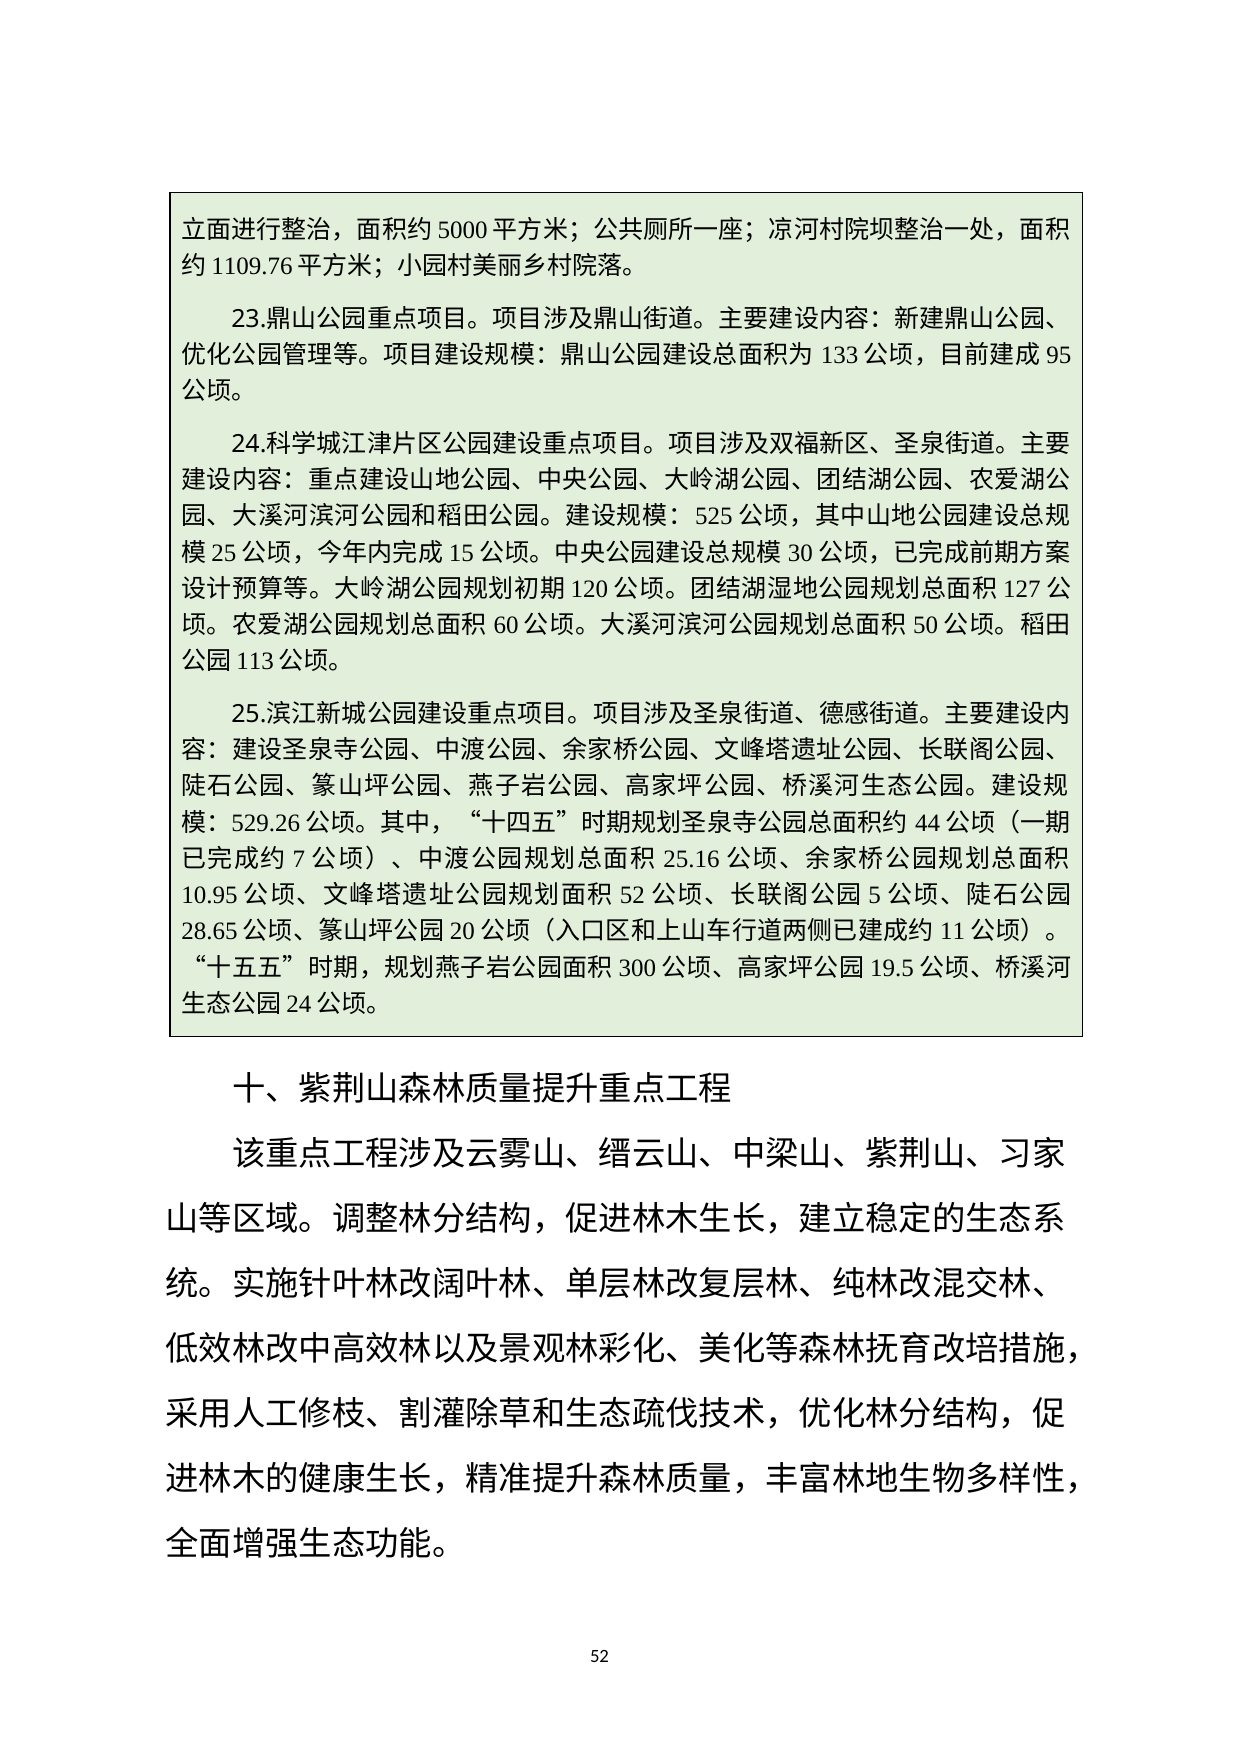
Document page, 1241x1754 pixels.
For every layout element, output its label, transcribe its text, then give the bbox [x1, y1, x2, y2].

text 该重点工程涉及云雾山、缙云山、中梁山、紫荆山、习家山等区域。调整林分结构，促进林木生长，建立稳定的生态系统。实施针叶林改阔叶林、单层林改复层林、纯林改混交林、低效林改中高效林以及景观林彩化、美化等森林抚育改培措施，采用人工修枝、割灌除草和生态疏伐技术，优化林分结构，促进林木的健康生长，精准提升森林质量，丰富林地生物多样性，全面增强生态功能。 [165, 1119, 1087, 1574]
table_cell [171, 193, 1082, 1036]
text 十、紫荆山森林质量提升重点工程 [165, 1054, 1087, 1119]
